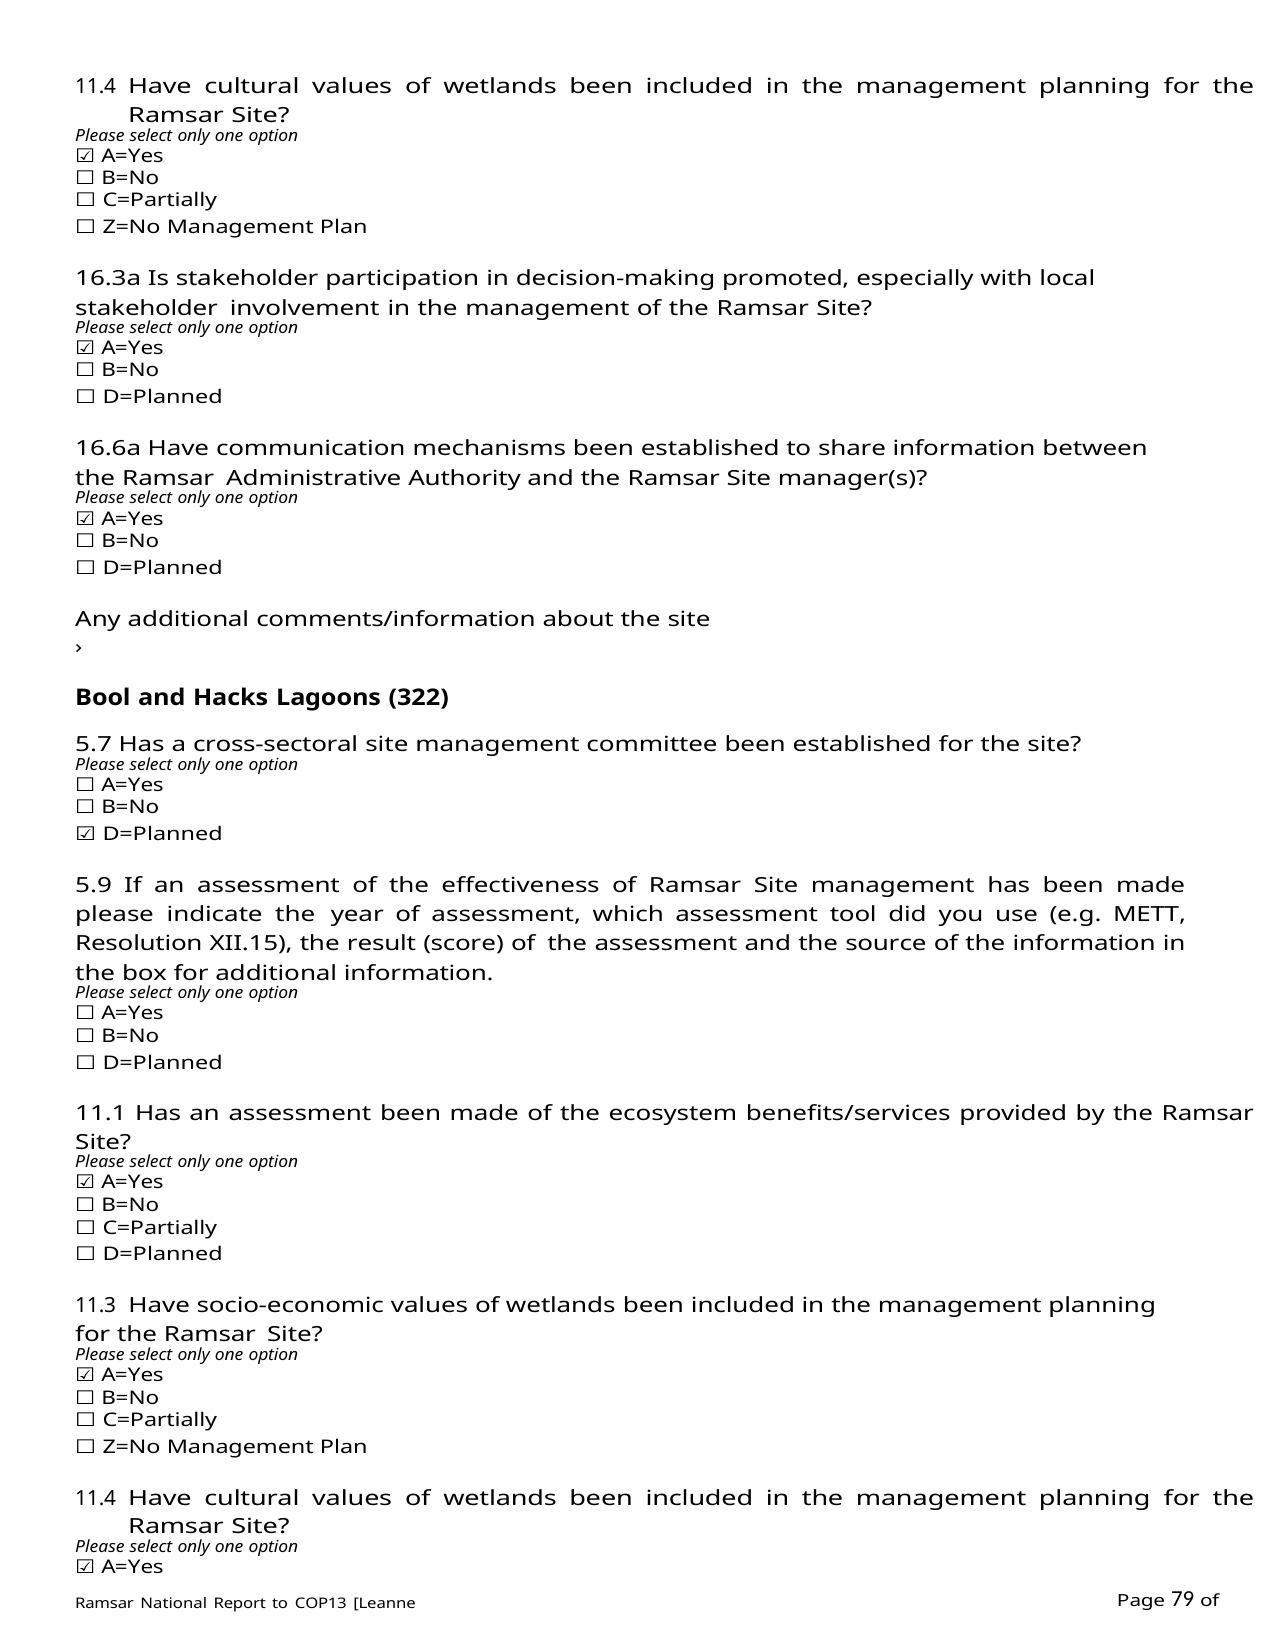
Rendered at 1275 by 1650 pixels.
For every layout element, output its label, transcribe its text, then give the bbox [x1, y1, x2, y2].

text Please select only one option [75, 1349, 1254, 1364]
text ☐ A=Yes [75, 1001, 1254, 1024]
text ☐ Z=No Management Plan [75, 211, 1254, 239]
subtitle 11.1 Has an assessment been made of the ecosystem benefits/services provided by the Ramsar Site? [75, 1098, 1254, 1155]
subtitle Any additional comments/information about the site [75, 604, 1254, 632]
text ☐ D=Planned [75, 381, 1254, 410]
text ☐ B=No [75, 359, 1254, 381]
text Please select only one option [75, 1541, 1254, 1556]
text ☐ B=No [75, 167, 1254, 189]
text ☑ A=Yes [75, 1170, 1254, 1193]
text ☐ B=No [75, 1024, 1254, 1047]
subtitle 5.9 If an assessment of the effectiveness of Ramsar Site management has been made please indicate the year of assessment, which assessment tool did you use (e.g. METT, Resolution XII.15), the result (score) of the assessment and the source of the information in the box for additional information. [75, 870, 1186, 986]
text Please select only one option [75, 987, 1254, 1001]
text Please select only one option [75, 492, 1254, 507]
text ☑ A=Yes [75, 1556, 1254, 1578]
text ☐ B=No [75, 1386, 1254, 1409]
text ☐ D=Planned [75, 1239, 1254, 1266]
text ☐ D=Planned [75, 1047, 1254, 1075]
subtitle 5.7 Has a cross-sectoral site management committee been established for the site? [75, 729, 1254, 757]
text ☑ A=Yes [75, 337, 1254, 359]
subtitle Have cultural values of wetlands been included in the management planning for the Ramsar Site? [75, 71, 1254, 128]
text ☐ B=No [75, 1193, 1254, 1216]
text ☑ A=Yes [75, 507, 1254, 530]
text ☐ C=Partially [75, 1216, 1254, 1239]
text ☐ C=Partially [75, 1409, 1254, 1431]
text Please select only one option [75, 322, 1254, 337]
subtitle 16.6a Have communication mechanisms been established to share information between the Ramsar Administrative Authority and the Ramsar Site manager(s)? [75, 433, 1188, 491]
text ☑ A=Yes [75, 144, 1254, 167]
text ☐ Z=No Management Plan [75, 1431, 1254, 1459]
subtitle Bool and Hacks Lagoons (322) [75, 681, 1254, 712]
subtitle Have cultural values of wetlands been included in the management planning for the Ramsar Site? [75, 1483, 1254, 1540]
text Please select only one option [75, 1156, 1254, 1170]
text ☑ D=Planned [75, 818, 1254, 846]
subtitle Have socio-economic values of wetlands been included in the management planning for the Ramsar Site? [75, 1290, 1176, 1348]
text ☐ B=No [75, 796, 1254, 818]
subtitle 16.3a Is stakeholder participation in decision-making promoted, especially with local stakeholder involvement in the management of the Ramsar Site? [75, 263, 1099, 321]
text ☐ A=Yes [75, 773, 1254, 796]
text ☑ A=Yes [75, 1364, 1254, 1386]
text ☐ C=Partially [75, 189, 1254, 211]
text › [75, 633, 1254, 659]
text Please select only one option [75, 129, 1254, 144]
text ☐ D=Planned [75, 552, 1254, 580]
text ☐ B=No [75, 530, 1254, 552]
text Please select only one option [75, 758, 1254, 773]
